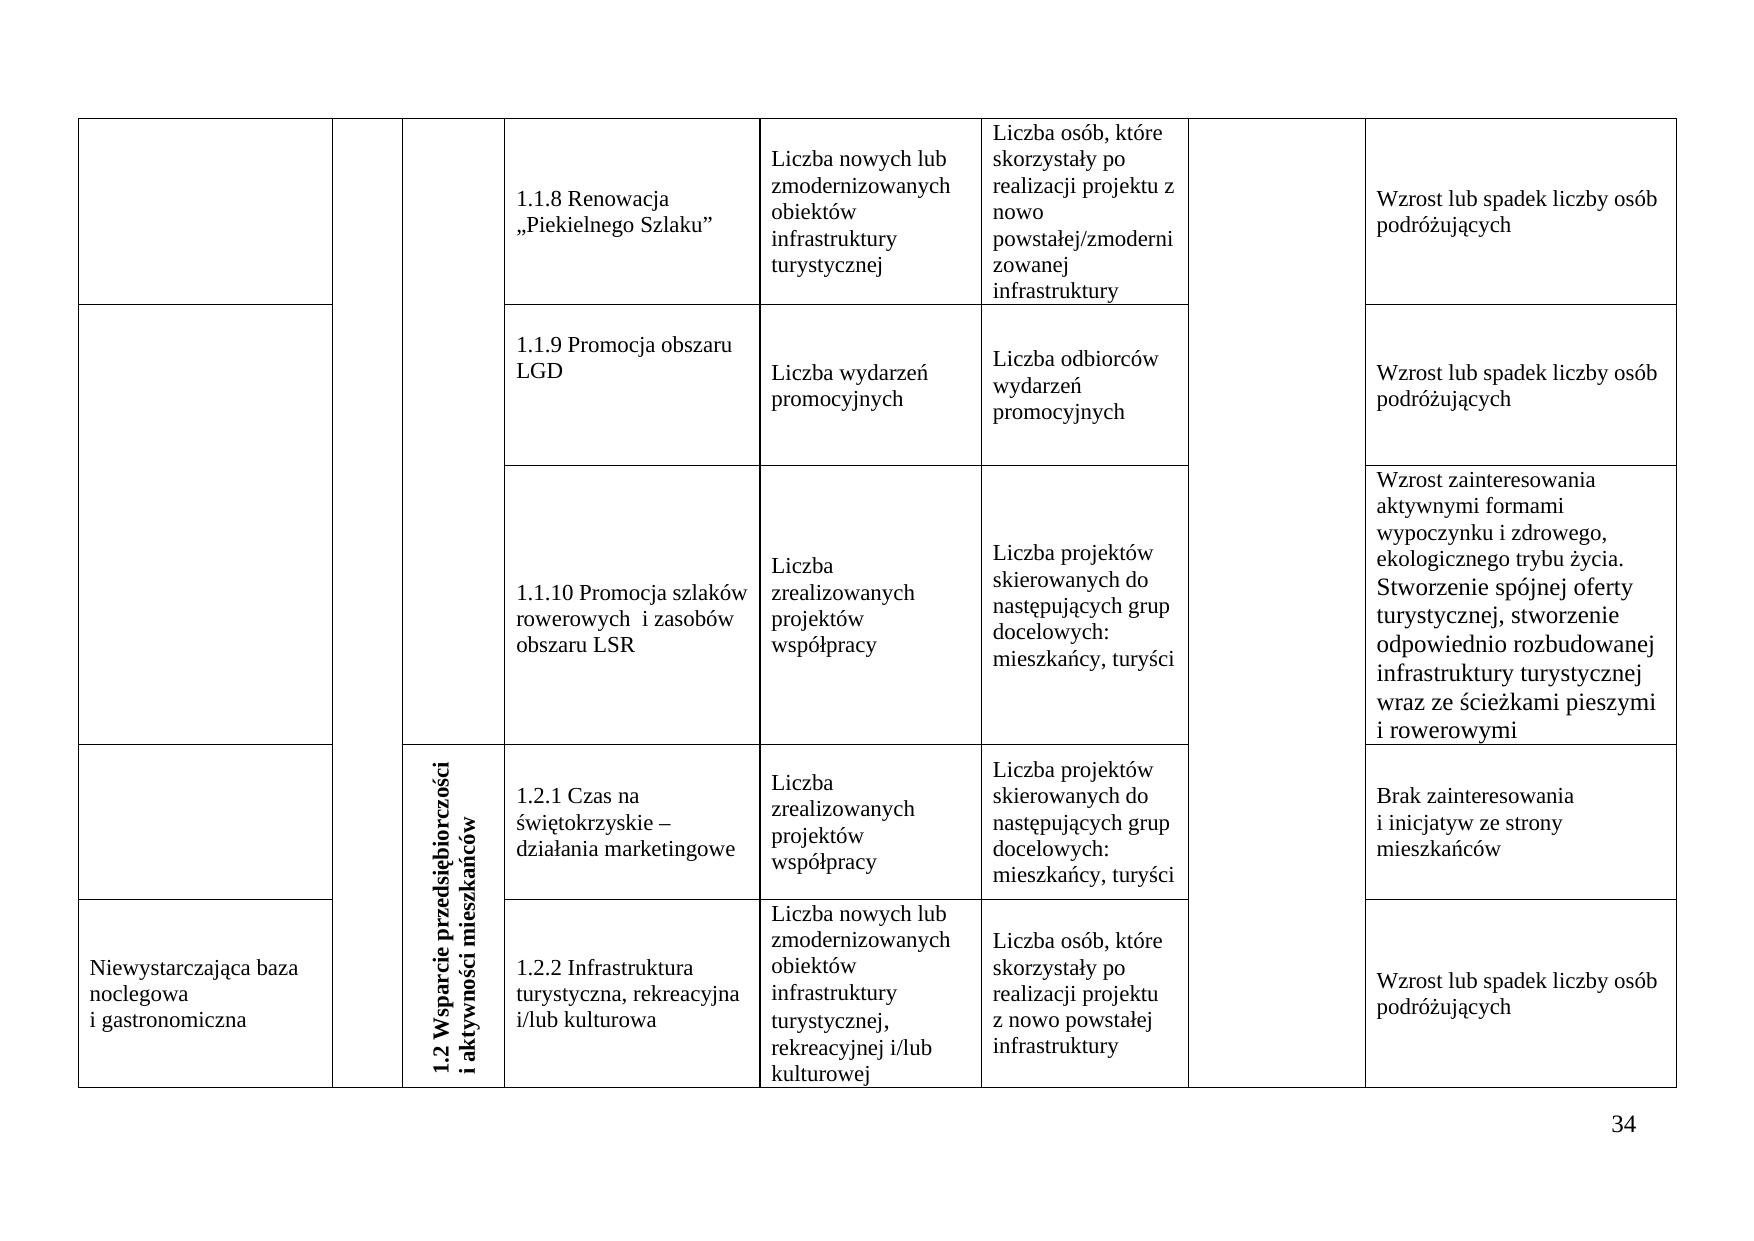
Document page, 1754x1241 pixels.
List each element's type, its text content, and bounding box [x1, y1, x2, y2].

table_cell Brak zainteresowania i inicjatyw ze strony mieszkańców [1366, 745, 1676, 899]
table_cell Liczba projektów skierowanych do następujących grup docelowych: mieszkańcy, turyści [982, 745, 1188, 899]
table_cell 1.2 Wsparcie przedsiębiorczości i aktywności mieszkańców [403, 745, 504, 1087]
table_cell [403, 119, 504, 744]
table_cell Liczba wydarzeń promocyjnych [761, 305, 981, 465]
table_cell Liczba osób, które skorzystały po realizacji projektu z nowo powstałej/zmodernizowanej infrastruktury [982, 119, 1188, 304]
table_cell [79, 305, 332, 744]
table_cell 1.1.8 Renowacja „Piekielnego Szlaku” [505, 119, 759, 304]
table_cell 1.2.1 Czas na świętokrzyskie – działania marketingowe [505, 745, 759, 899]
table_cell Wzrost zainteresowania aktywnymi formami wypoczynku i zdrowego, ekologicznego trybu życia. Stworzenie spójnej oferty turystycznej, stworzenie odpowiednio rozbudowanej infrastruktury turystycznej wraz ze ścieżkami pieszymi i rowerowymi [1366, 466, 1676, 744]
table_cell 1.1.10 Promocja szlaków rowerowych i zasobów obszaru LSR [505, 466, 759, 744]
table_cell Liczba projektów skierowanych do następujących grup docelowych: mieszkańcy, turyści [982, 466, 1188, 744]
table_cell Niewystarczająca baza noclegowa i gastronomiczna [79, 900, 332, 1087]
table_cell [1366, 119, 1676, 304]
table_cell Wzrost lub spadek liczby osób podróżujących [1366, 305, 1676, 465]
table_cell Wzrost lub spadek liczby osób podróżujących [1366, 900, 1676, 1087]
table_cell Liczba zrealizowanych projektów współpracy [761, 466, 981, 744]
table_cell [79, 119, 332, 304]
table_cell 1.1.9 Promocja obszaru LGD [505, 305, 759, 465]
table_cell Liczba zrealizowanych projektów współpracy [761, 745, 981, 899]
table_cell Liczba odbiorców wydarzeń promocyjnych [982, 305, 1188, 465]
table_cell Liczba osób, które skorzystały po realizacji projektu z nowo powstałej infrastruktury [982, 900, 1188, 1087]
table_cell Liczba nowych lub zmodernizowanych obiektów infrastruktury turystycznej, rekreacyjnej i/lub kulturowej [761, 900, 981, 1087]
table_cell 1.2.2 Infrastruktura turystyczna, rekreacyjna i/lub kulturowa [505, 900, 759, 1087]
table_cell [79, 745, 332, 899]
table_cell Liczba nowych lub zmodernizowanych obiektów infrastruktury turystycznej [761, 119, 981, 304]
